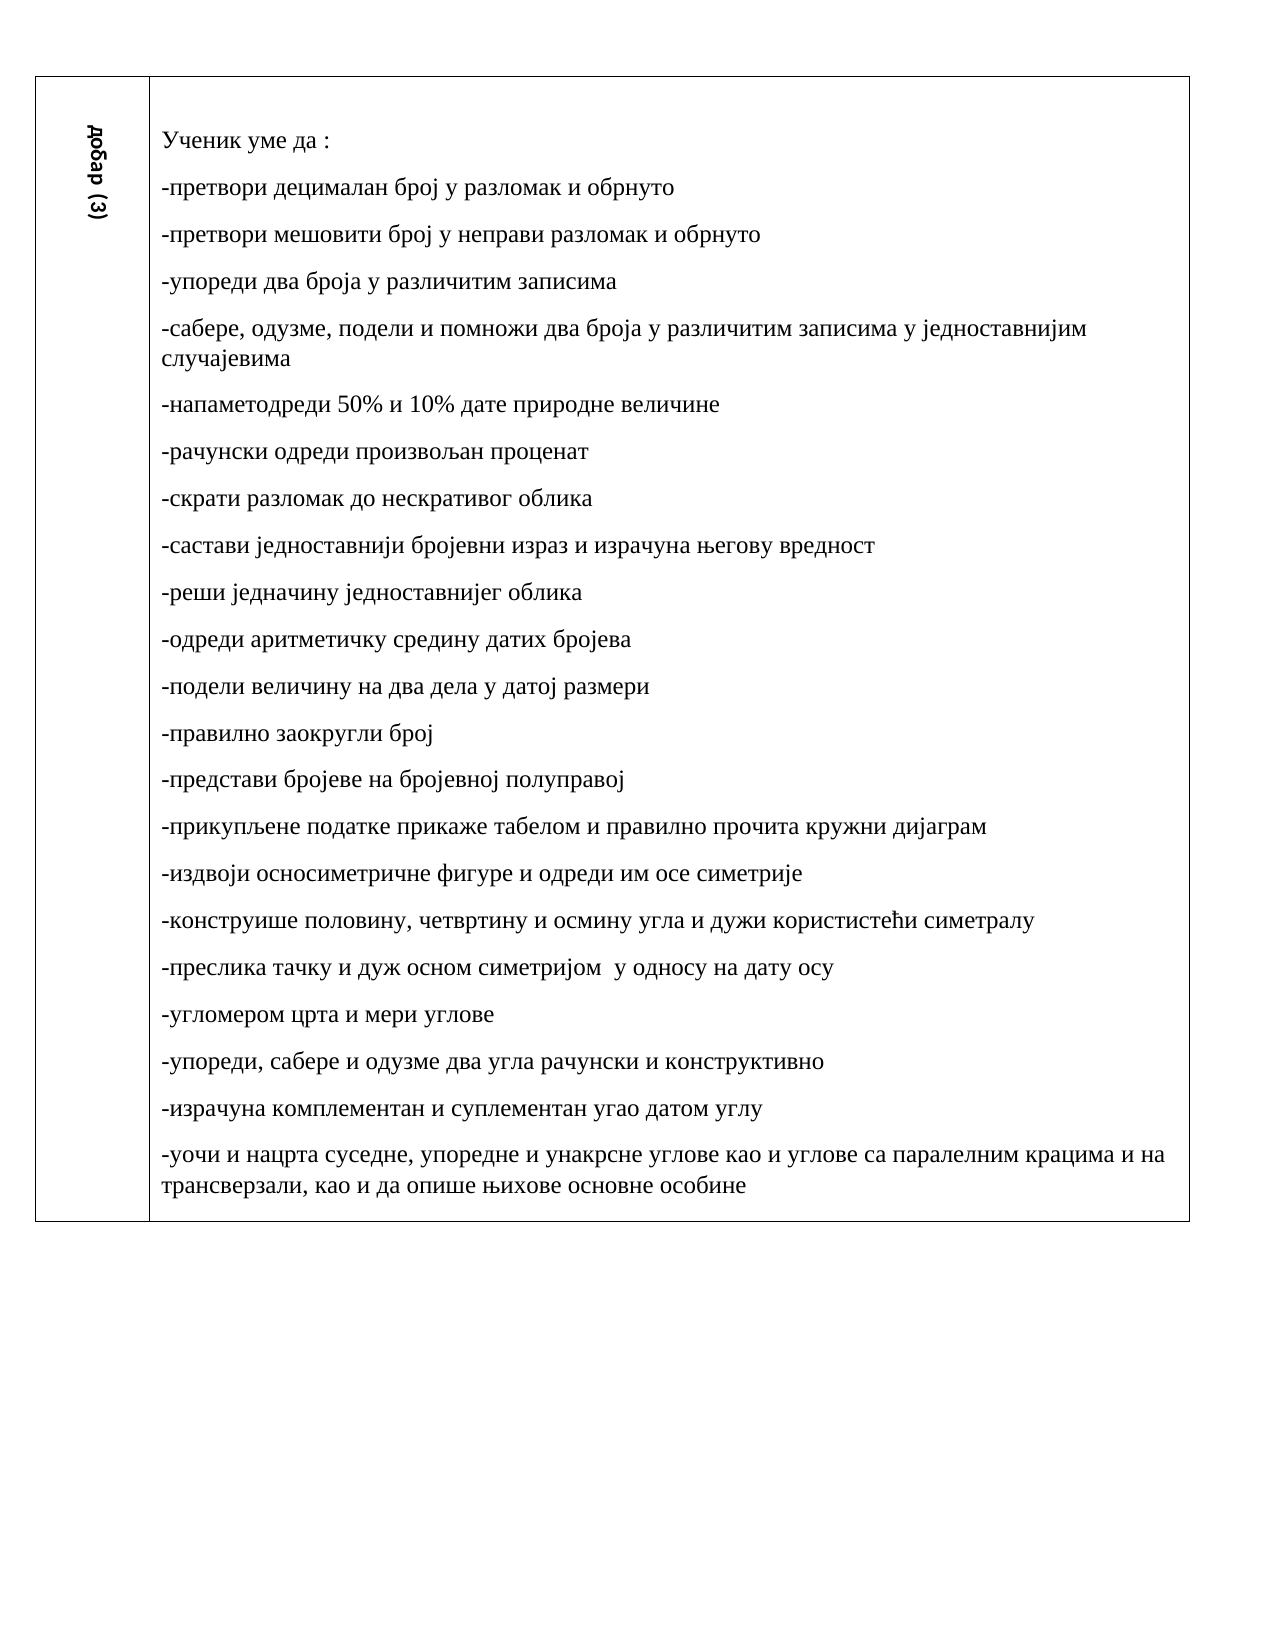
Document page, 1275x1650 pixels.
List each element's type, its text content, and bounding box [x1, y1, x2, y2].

table_header [36, 77, 149, 1221]
table_header Ученик уме да : -претвори децималан број у разломак и обрнуто -претвори мешовити број у неправи разломак и обрнуто -упореди два броја у различитим записима -сабере, одузме, подели и помножи два броја у различитим записима у једноставнијим случајевима -напаметодреди 50% и 10% дате природне величине -рачунски одреди произвољан проценат -скрати разломак до нескративог облика -састави једноставнији бројевни израз и израчуна његову вредност -реши једначину једноставнијег облика -одреди аритметичку средину датих бројева -подели величину на два дела у датој размери -правилно заокругли број -представи бројеве на бројевној полуправој -прикупљене податке прикаже табелом и правилно прочита кружни дијаграм -издвоји осносиметричне фигуре и одреди им осе симетрије -конструише половину, четвртину и осмину угла и дужи користистећи симетралу -преслика тачку и дуж осном симетријом у односу на дату осу -угломером црта и мери углове -упореди, сабере и одузме два угла рачунски и конструктивно -израчуна комплементан и суплементан угао датом углу -уочи и нацрта суседне, упоредне и унакрсне углове као и углове са паралелним крацима и на трансверзали, као и да опише њихове основне особине [150, 77, 1189, 1221]
